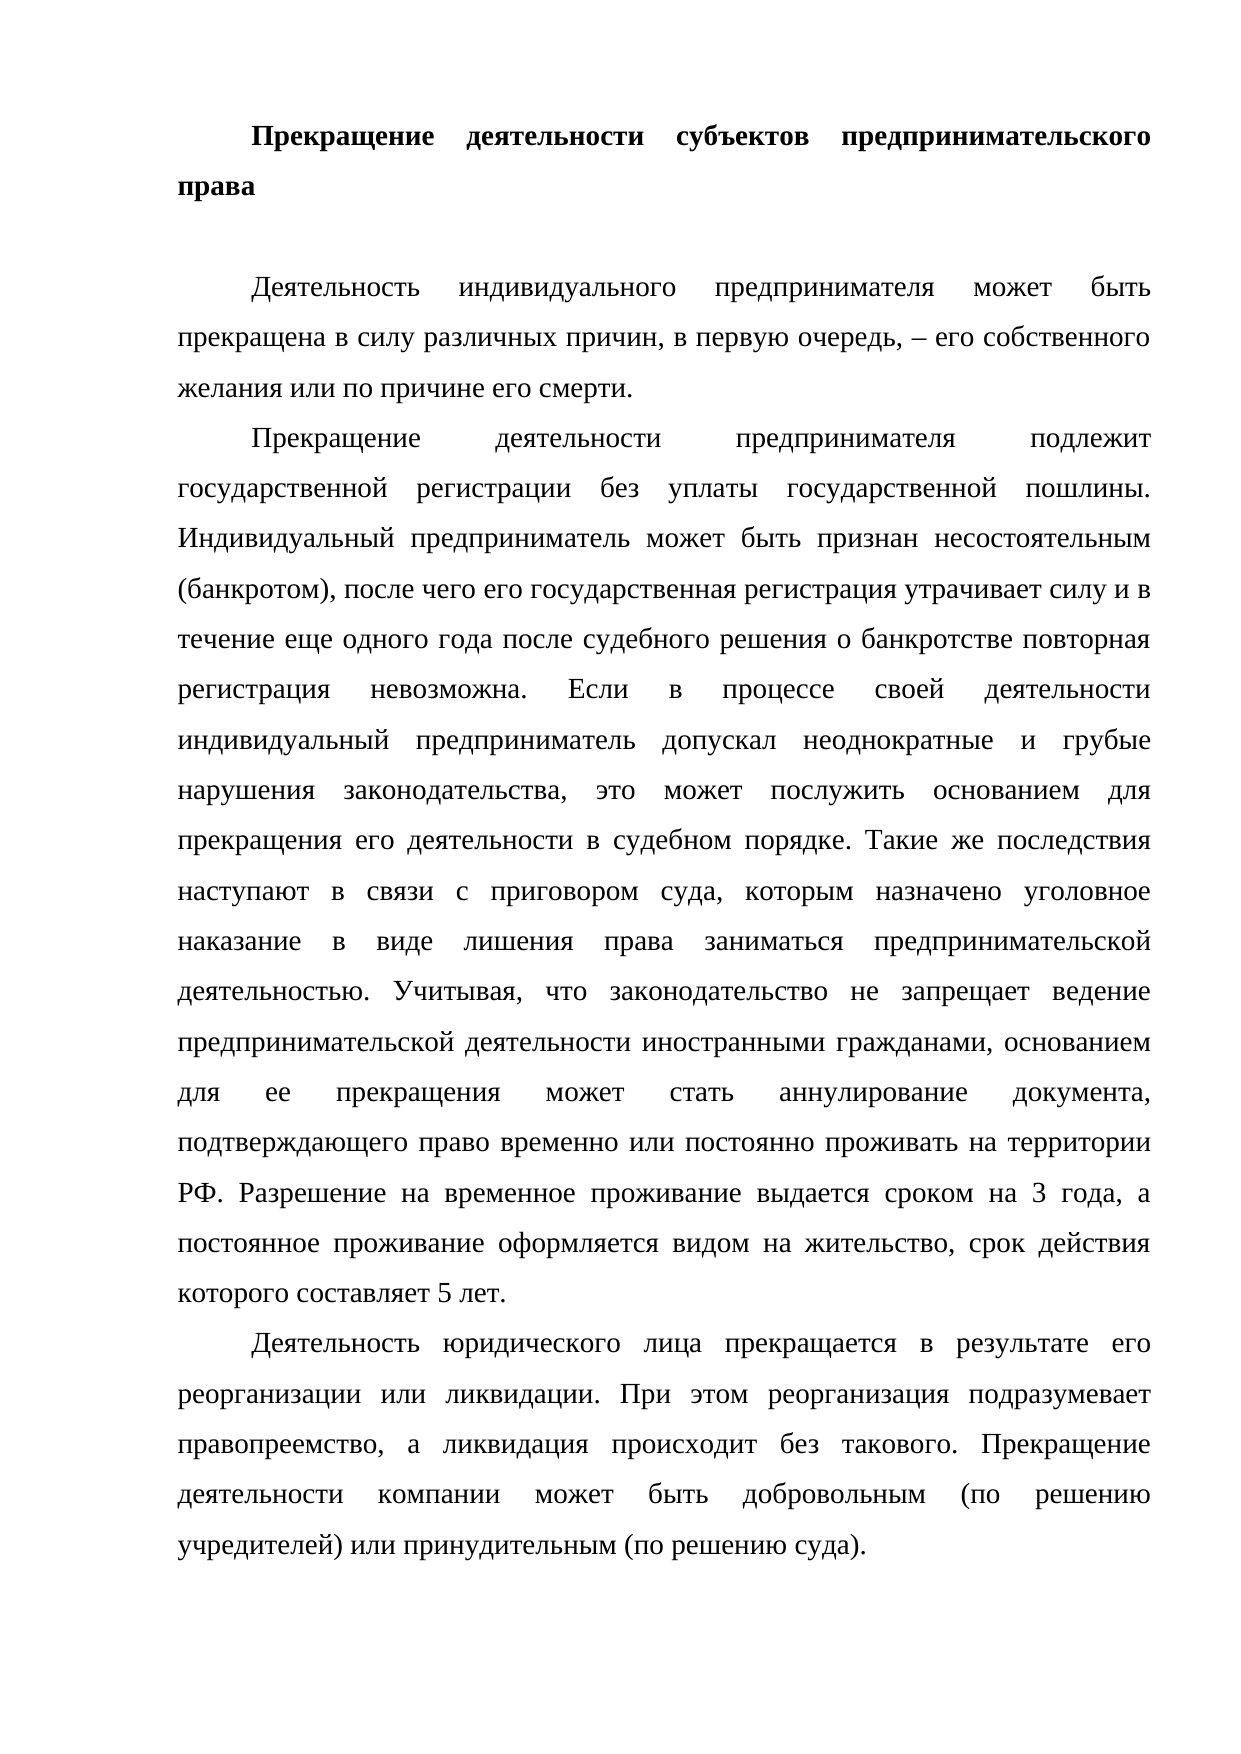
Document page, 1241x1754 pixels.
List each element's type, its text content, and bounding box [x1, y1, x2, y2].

text Прекращение деятельности предпринимателя подлежит государственной регистрации без уплаты государственной пошлины. Индивидуальный предприниматель может быть признан несостоятельным (банкротом), после чего его государственная регистрация утрачивает силу и в течение еще одного года после судебного решения о банкротстве повторная регистрация невозможна. Если в процессе своей деятельности индивидуальный предприниматель допускал неоднократные и грубые нарушения законодательства, это может послужить основанием для прекращения его деятельности в судебном порядке. Такие же последствия наступают в связи с приговором суда, которым назначено уголовное наказание в виде лишения права заниматься предпринимательской деятельностью. Учитывая, что законодательство не запрещает ведение предпринимательской деятельности иностранными гражданами, основанием для ее прекращения может стать аннулирование документа, подтверждающего право временно или постоянно проживать на территории РФ. Разрешение на временное проживание выдается сроком на 3 года, а постоянное проживание оформляется видом на жительство, срок действия которого составляет 5 лет. [177, 420, 1152, 1309]
text Прекращение деятельности субъектов предпринимательского права [177, 118, 1152, 202]
text Деятельность юридического лица прекращается в результате его реорганизации или ликвидации. При этом реорганизация подразумевает правопреемство, а ликвидация происходит без такового. Прекращение деятельности компании может быть добровольным (по решению учредителей) или принудительным (по решению суда). [177, 1326, 1152, 1560]
text Деятельность индивидуального предпринимателя может быть прекращена в силу различных причин, в первую очередь, – его собственного желания или по причине его смерти. [177, 269, 1152, 403]
